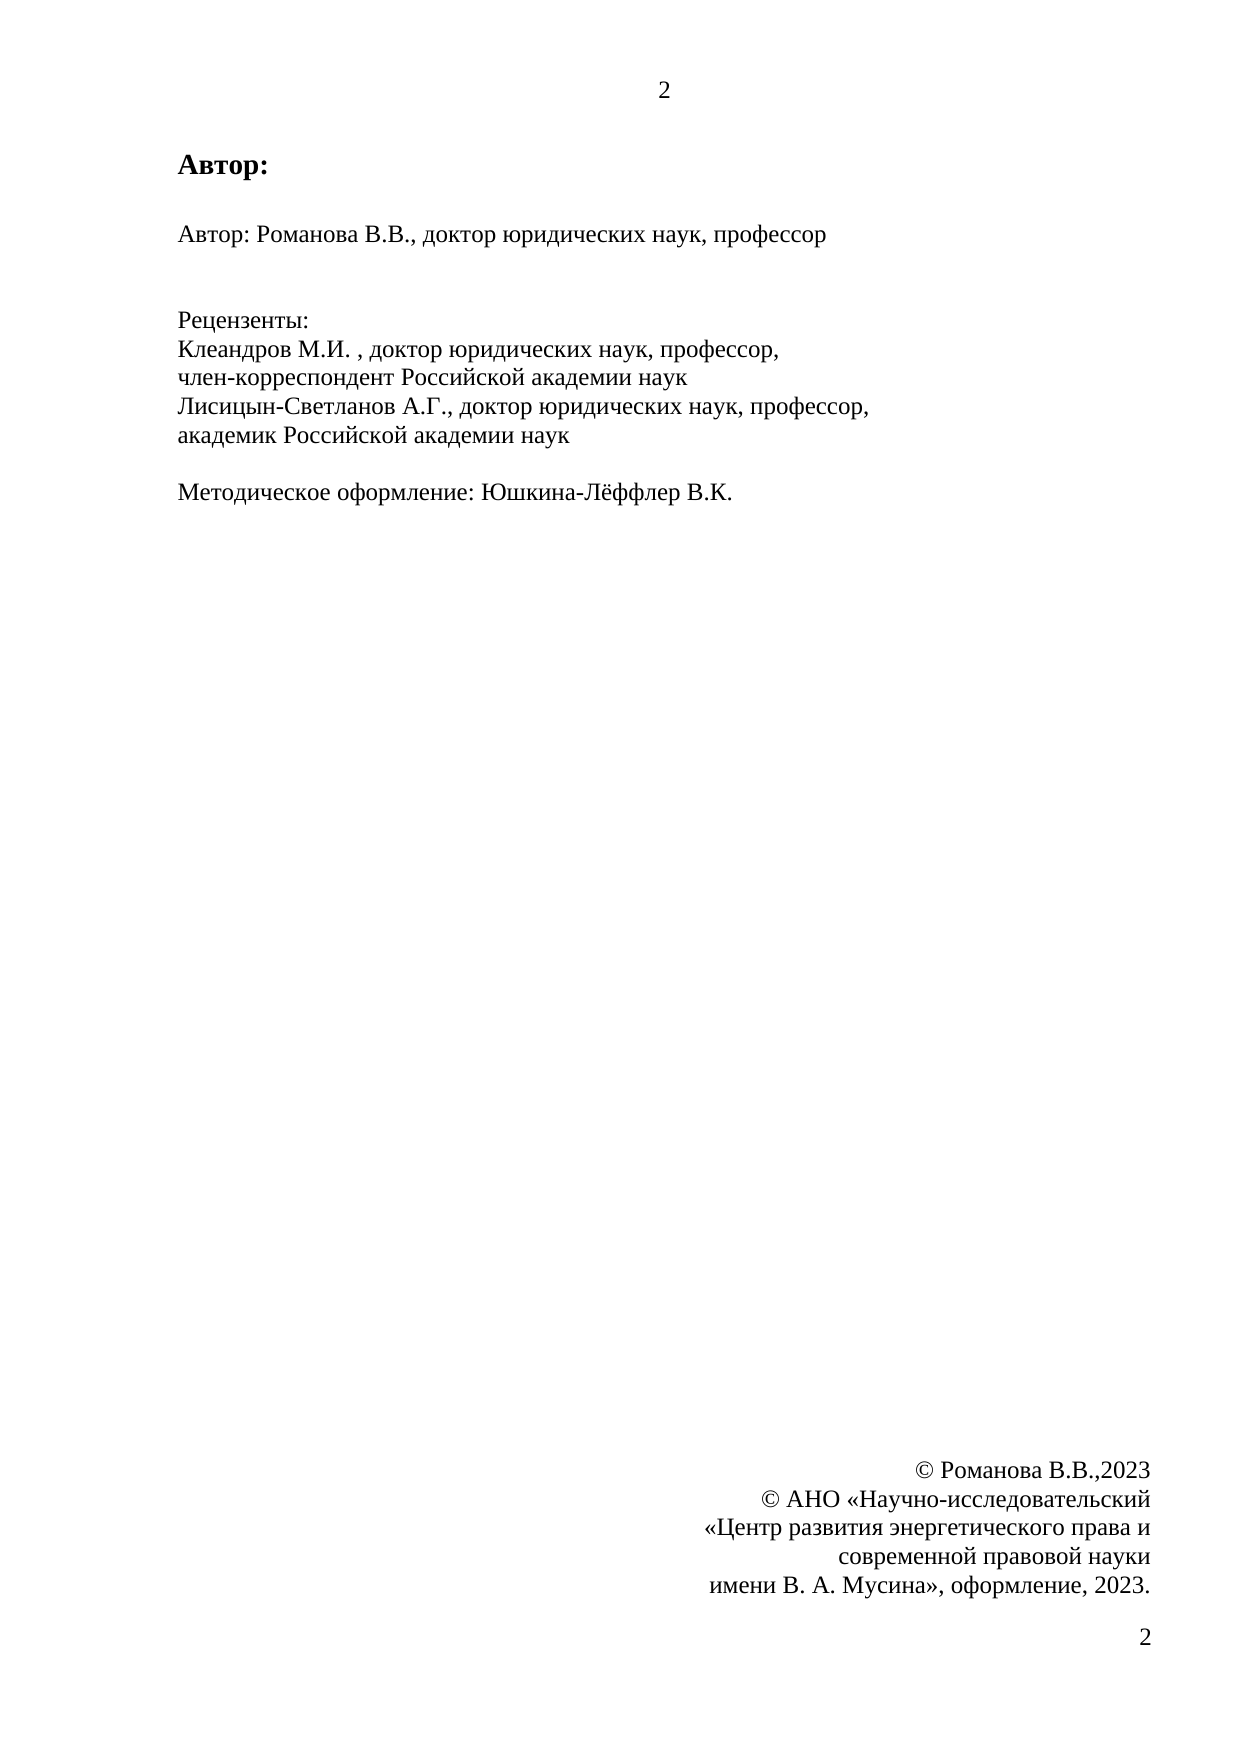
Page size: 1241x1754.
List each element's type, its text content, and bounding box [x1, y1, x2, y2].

text имени В. А. Мусина», оформление, 2023. [177, 1570, 1151, 1599]
text Автор: Романова В.В., доктор юридических наук, профессор [177, 219, 1151, 247]
text Лисицын-Светланов А.Г., доктор юридических наук, профессор, [177, 391, 1151, 420]
text Методическое оформление: Юшкина-Лёффлер В.К. [177, 477, 1151, 506]
text © Романова В.В.,2023 [177, 1455, 1151, 1484]
text Рецензенты: [177, 305, 1151, 334]
text член-корреспондент Российской академии наук [177, 362, 1151, 391]
text академик Российской академии наук [177, 420, 1151, 449]
text Автор: [177, 147, 1152, 180]
text © АНО «Научно-исследовательский [177, 1484, 1151, 1512]
text современной правовой науки [177, 1541, 1151, 1570]
text Клеандров М.И. , доктор юридических наук, профессор, [177, 334, 1151, 362]
text «Центр развития энергетического права и [177, 1512, 1151, 1541]
